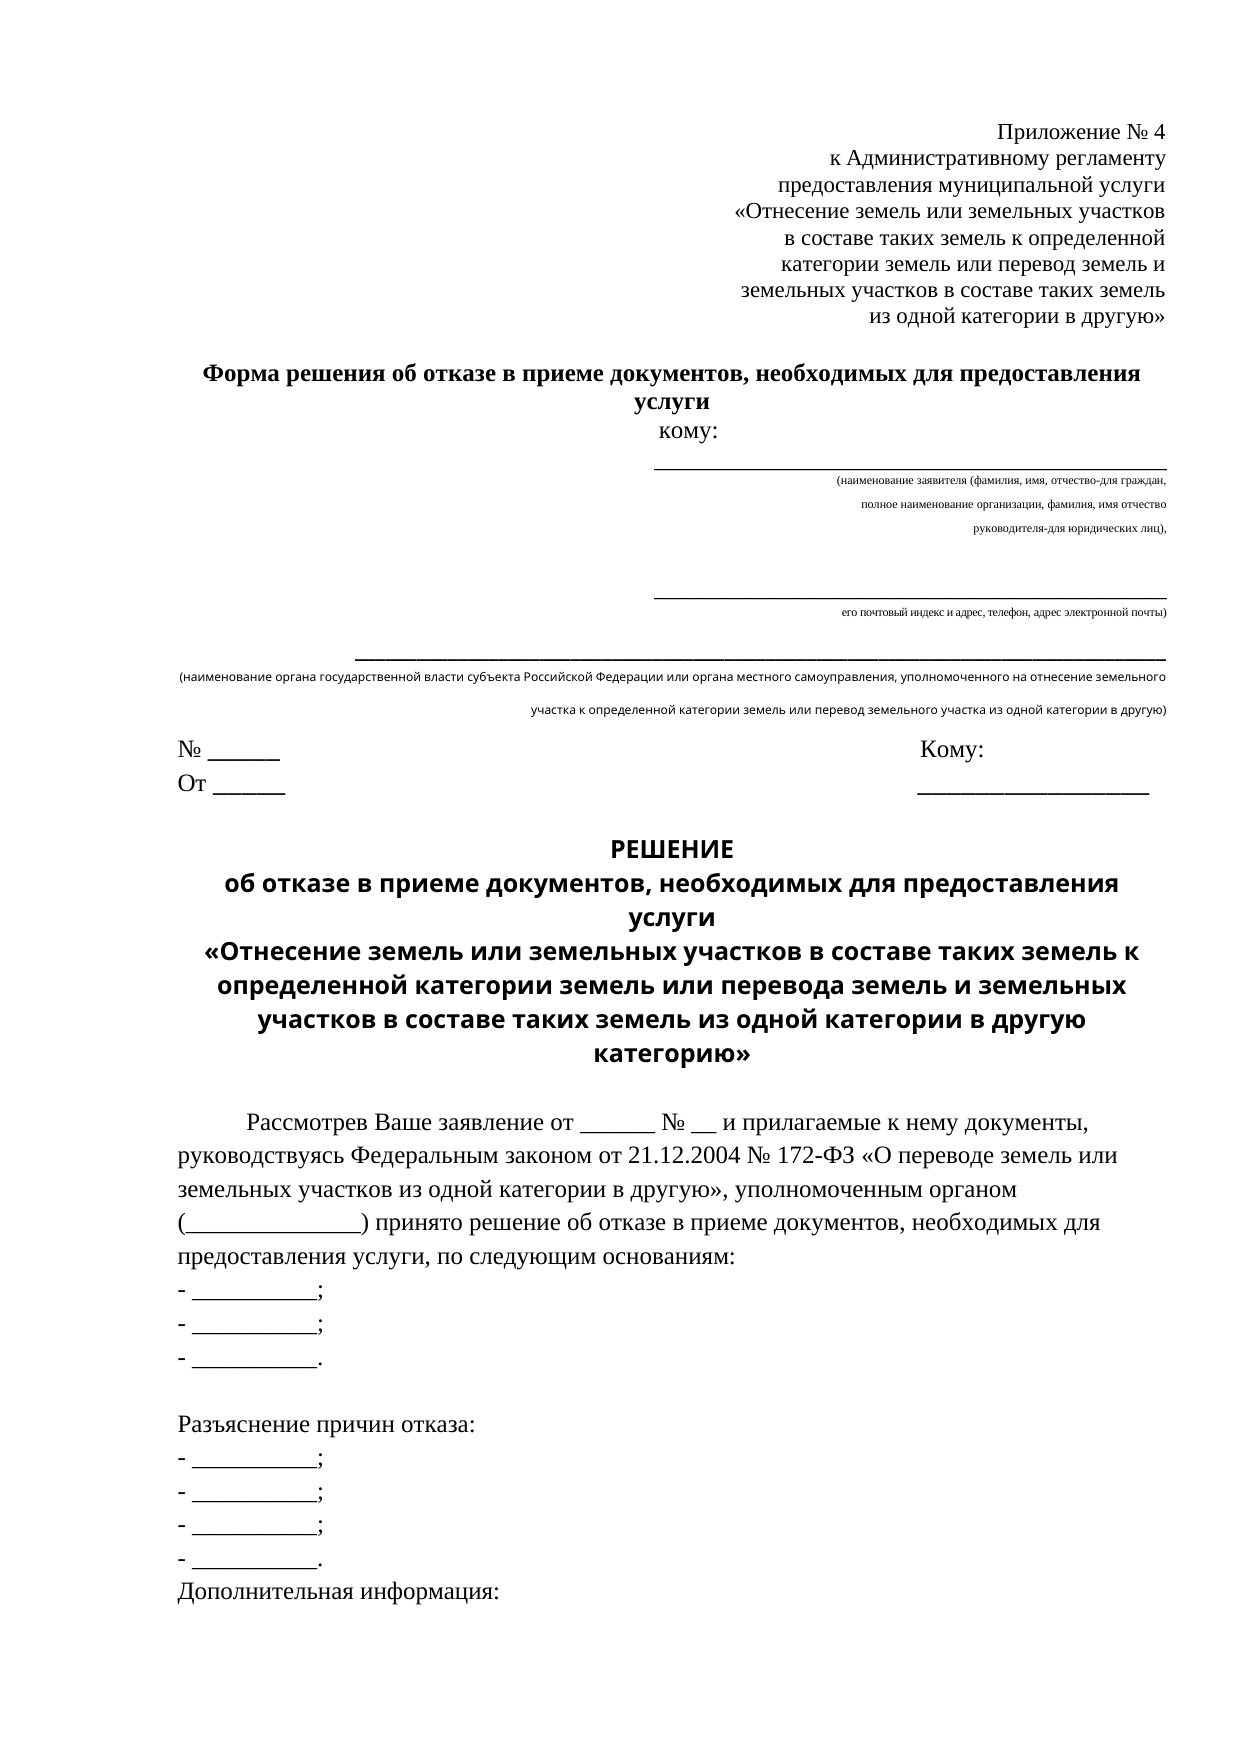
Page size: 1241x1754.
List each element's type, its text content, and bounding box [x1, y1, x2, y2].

text От _____ ________________ [177, 764, 1167, 798]
text категории земель или перевод земель и [177, 250, 1167, 276]
text предоставления муниципальной услуги [177, 171, 1167, 197]
text земельных участков в составе таких земель [177, 276, 1167, 303]
text руководителя-для юридических лиц), [177, 521, 1167, 545]
text полное наименование организации, фамилия, имя отчество [177, 497, 1167, 521]
text Форма решения об отказе в приеме документов, необходимых для предоставления услуги [177, 358, 1167, 415]
text «Отнесение земель или земельных участков [177, 197, 1167, 223]
text РЕШЕНИЕ об отказе в приеме документов, необходимых для предоставления услуги «Отнесение земель или земельных участков в составе таких земель к определенной категории земель или перевода земель и земельных участков в составе таких земель из одной категории в другую категорию» [177, 831, 1167, 1070]
text его почтовый индекс и адрес, телефон, адрес электронной почты) [110, 602, 1167, 630]
text к Административному регламенту [177, 144, 1167, 171]
text в составе таких земель к определенной [177, 223, 1167, 250]
text _________________________________________ [177, 444, 1167, 473]
text кому: [177, 415, 1167, 444]
text _________________________________________ [177, 573, 1167, 602]
subtitle Приложение № 4 [177, 118, 1167, 144]
text Рассмотрев Ваше заявление от ______ № __ и прилагаемые к нему документы, руководствуясь Федеральным законом от 21.12.2004 № 172-ФЗ «О переводе земель или земельных участков из одной категории в другую», уполномоченным органом (______________) принято решение об отказе в приеме документов, необходимых для предоставления услуги, по следующим основаниям: - __________; - __________; - __________. [177, 1070, 1167, 1405]
text из одной категории в другую» [177, 303, 1167, 329]
text (наименование заявителя (фамилия, имя, отчество-для граждан, [177, 473, 1167, 497]
text _______________________________________________________________________________ (наименование органа государственной власти субъекта Российской Федерации или органа местного самоуправления, уполномоченного на отнесение земельного участка к определенной категории земель или перевод земельного участка из одной категории в другую) [177, 630, 1167, 731]
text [177, 1405, 1167, 1607]
text № _____ Кому: [177, 731, 1167, 764]
